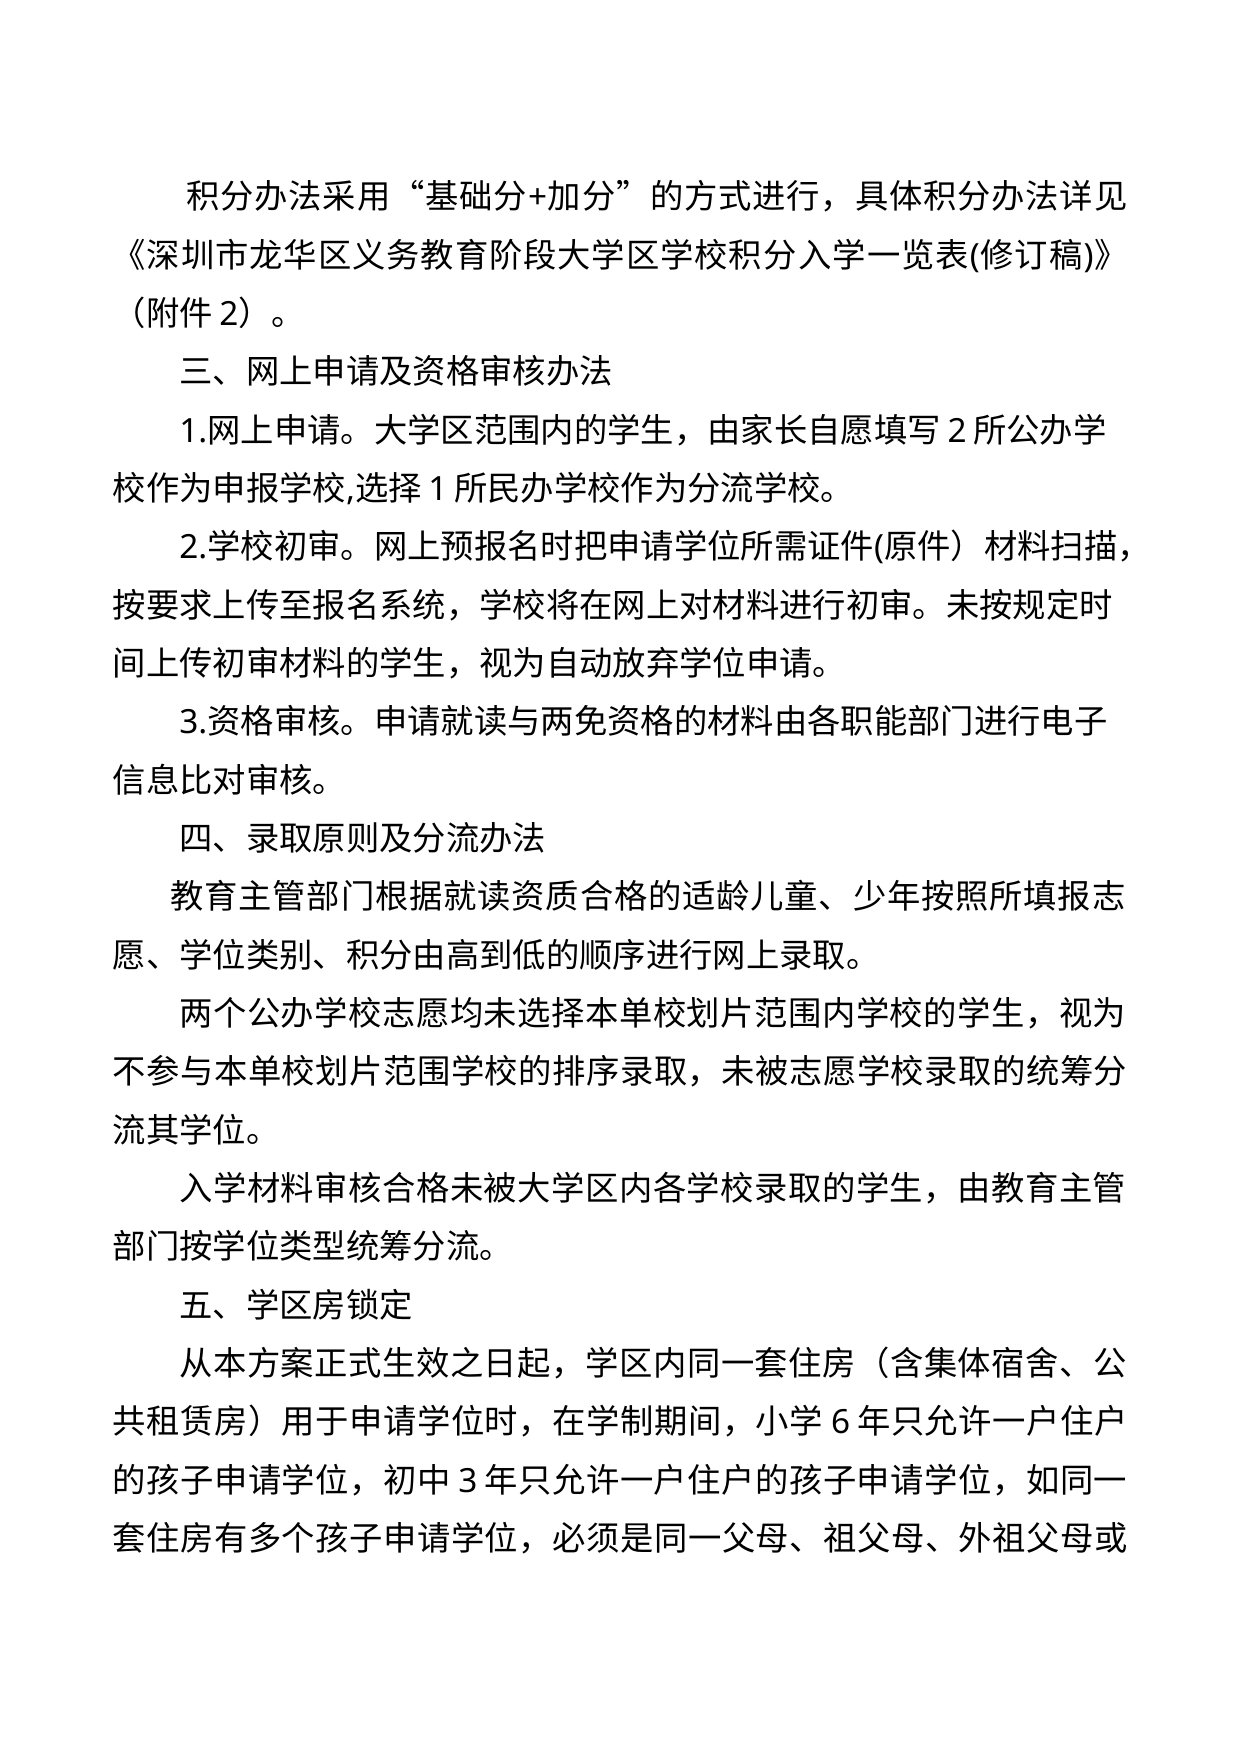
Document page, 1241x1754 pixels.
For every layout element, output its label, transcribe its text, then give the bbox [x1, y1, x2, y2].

text 五、学区房锁定 [112, 1270, 1128, 1329]
text 三、网上申请及资格审核办法 [112, 337, 1128, 395]
text 3.资格审核。申请就读与两免资格的材料由各职能部门进行电子信息比对审核。 [112, 687, 1128, 804]
text 四、录取原则及分流办法 [112, 804, 1128, 862]
text 两个公办学校志愿均未选择本单校划片范围内学校的学生，视为不参与本单校划片范围学校的排序录取，未被志愿学校录取的统筹分流其学位。 [112, 979, 1128, 1154]
text 1.网上申请。大学区范围内的学生，由家长自愿填写2所公办学校作为申报学校,选择1所民办学校作为分流学校。 [112, 395, 1128, 512]
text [112, 1329, 1128, 1562]
text 2.学校初审。网上预报名时把申请学位所需证件(原件）材料扫描，按要求上传至报名系统，学校将在网上对材料进行初审。未按规定时间上传初审材料的学生，视为自动放弃学位申请。 [112, 512, 1128, 687]
text 入学材料审核合格未被大学区内各学校录取的学生，由教育主管部门按学位类型统筹分流。 [112, 1154, 1128, 1270]
text 教育主管部门根据就读资质合格的适龄儿童、少年按照所填报志愿、学位类别、积分由高到低的顺序进行网上录取。 [112, 862, 1128, 979]
text 积分办法采用“基础分+加分”的方式进行，具体积分办法详见《深圳市龙华区义务教育阶段大学区学校积分入学一览表(修订稿)》（附件2）。 [112, 162, 1128, 337]
